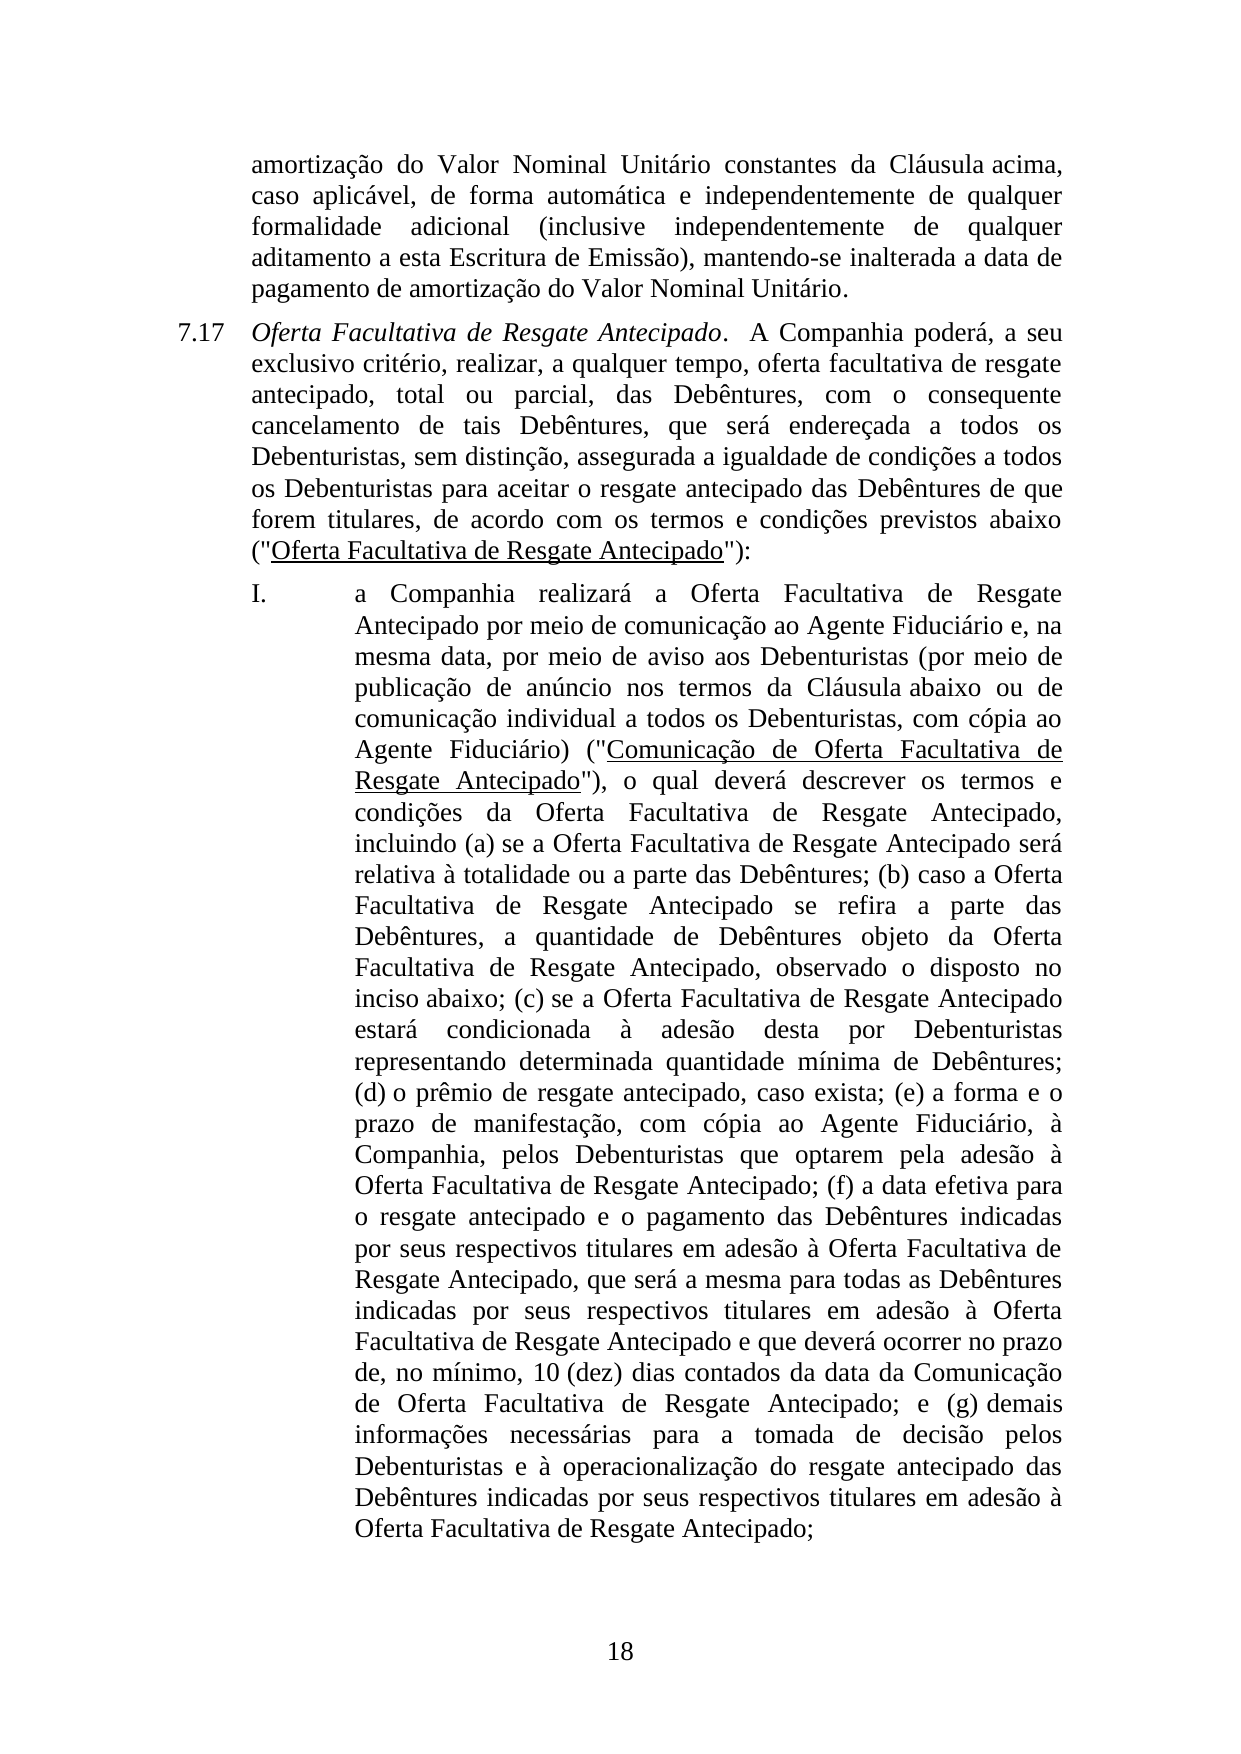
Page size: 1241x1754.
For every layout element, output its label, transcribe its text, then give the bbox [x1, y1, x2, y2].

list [177, 148, 1063, 303]
list Oferta Facultativa de Resgate Antecipado. A Companhia poderá, a seu exclusivo critério, realizar, a qualquer tempo, oferta facultativa de resgate antecipado, total ou parcial, das Debêntures, com o consequente cancelamento de tais Debêntures, que será endereçada a todos os Debenturistas, sem distinção, assegurada a igualdade de condições a todos os Debenturistas para aceitar o resgate antecipado das Debêntures de que forem titulares, de acordo com os termos e condições previstos abaixo ("Oferta Facultativa de Resgate Antecipado"): [177, 316, 1063, 565]
list a Companhia realizará a Oferta Facultativa de Resgate Antecipado por meio de comunicação ao Agente Fiduciário e, na mesma data, por meio de aviso aos Debenturistas (por meio de publicação de anúncio nos termos da Cláusula 7.26 abaixo ou de comunicação individual a todos os Debenturistas, com cópia ao Agente Fiduciário) ("Comunicação de Oferta Facultativa de Resgate Antecipado"), o qual deverá descrever os termos e condições da Oferta Facultativa de Resgate Antecipado, incluindo (a) se a Oferta Facultativa de Resgate Antecipado será relativa à totalidade ou a parte das Debêntures; (b) caso a Oferta Facultativa de Resgate Antecipado se refira a parte das Debêntures, a quantidade de Debêntures objeto da Oferta Facultativa de Resgate Antecipado, observado o disposto no inciso IV abaixo; (c) se a Oferta Facultativa de Resgate Antecipado estará condicionada à adesão desta por Debenturistas representando determinada quantidade mínima de Debêntures; (d) o prêmio de resgate antecipado, caso exista; (e) a forma e o prazo de manifestação, com cópia ao Agente Fiduciário, à Companhia, pelos Debenturistas que optarem pela adesão à Oferta Facultativa de Resgate Antecipado; (f) a data efetiva para o resgate antecipado e o pagamento das Debêntures indicadas por seus respectivos titulares em adesão à Oferta Facultativa de Resgate Antecipado, que será a mesma para todas as Debêntures indicadas por seus respectivos titulares em adesão à Oferta Facultativa de Resgate Antecipado e que deverá ocorrer no prazo de, no mínimo, 10 (dez) dias contados da data da Comunicação de Oferta Facultativa de Resgate Antecipado; e (g) demais informações necessárias para a tomada de decisão pelos Debenturistas e à operacionalização do resgate antecipado das Debêntures indicadas por seus respectivos titulares em adesão à Oferta Facultativa de Resgate Antecipado; [251, 578, 1063, 1543]
